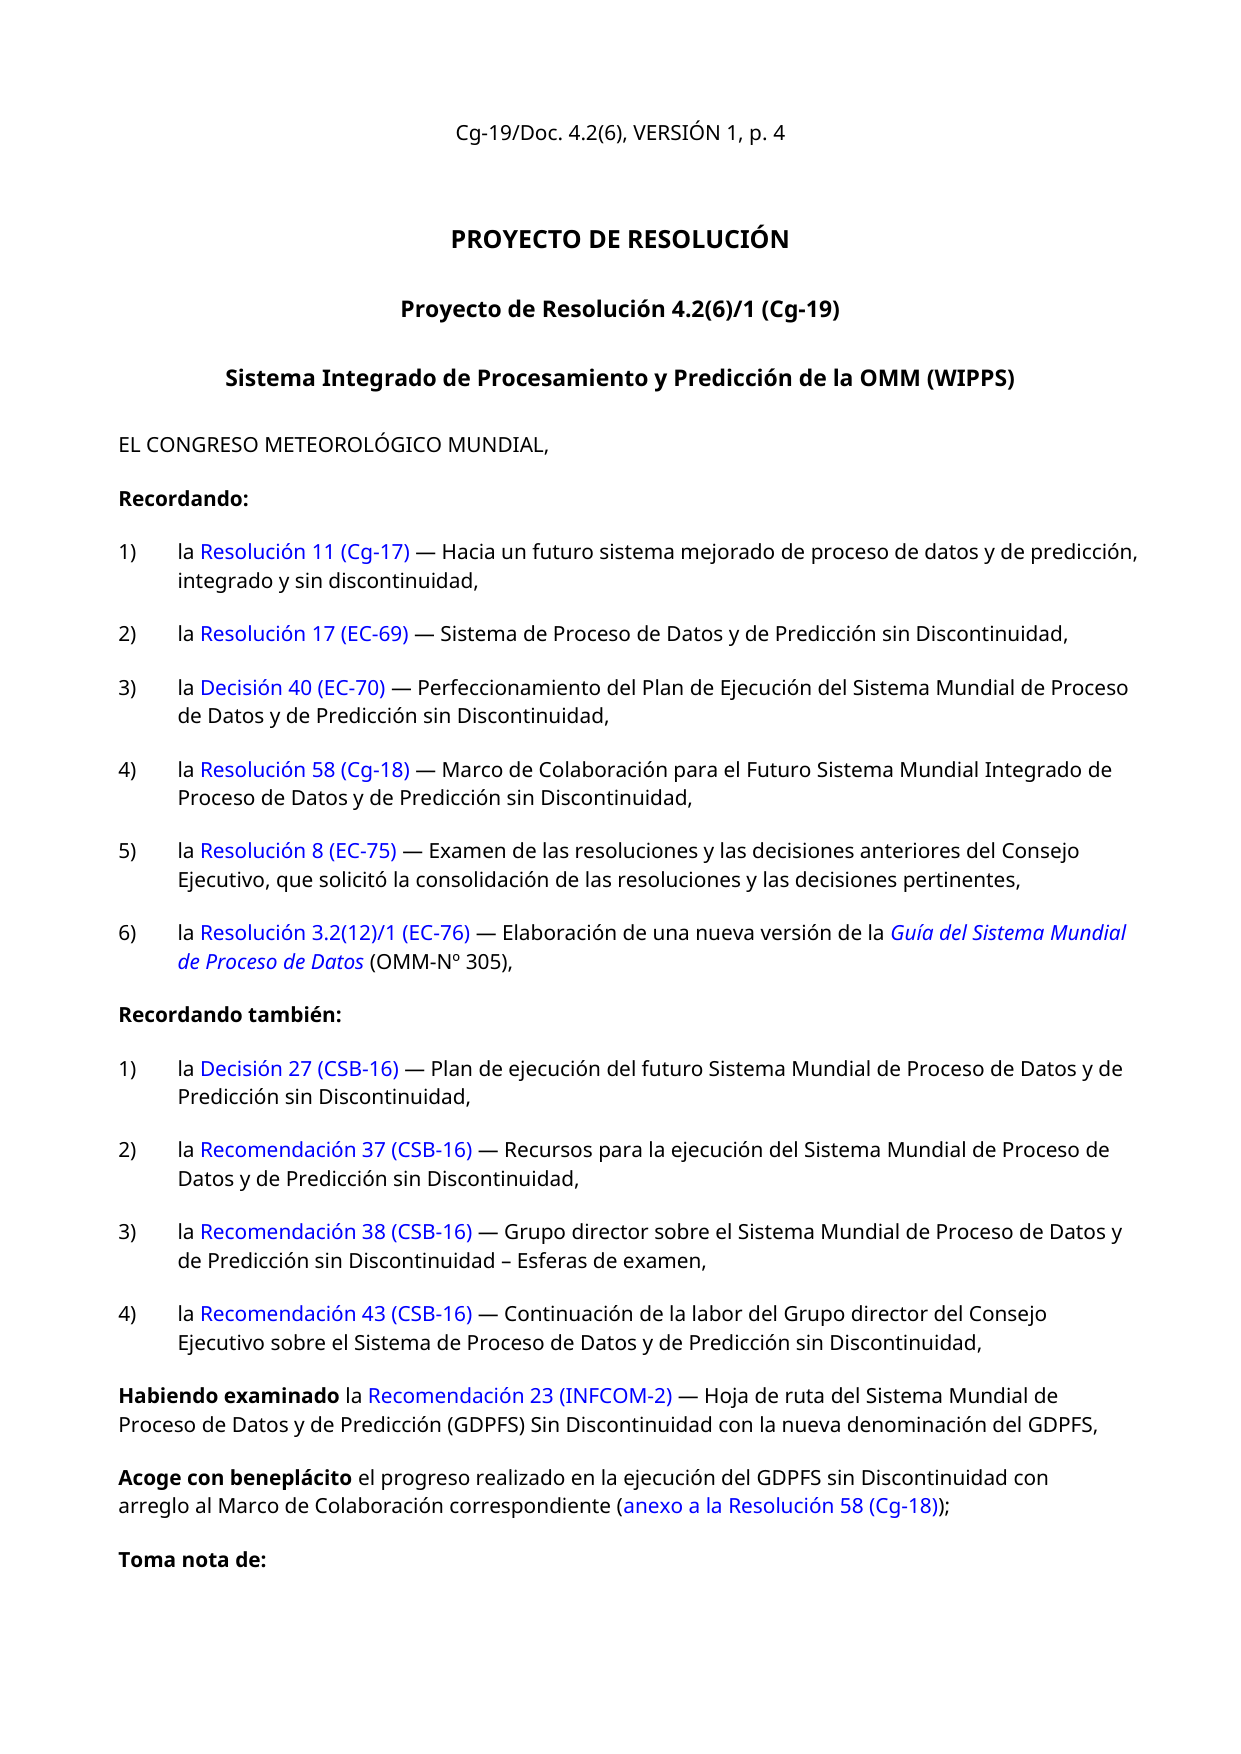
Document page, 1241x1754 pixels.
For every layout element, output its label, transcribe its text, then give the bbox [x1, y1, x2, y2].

subtitle Proyecto de Resolución 4.2(6)/1 (Cg-19) [118, 293, 1122, 324]
subtitle Sistema Integrado de Procesamiento y Predicción de la OMM (WIPPS) [118, 362, 1122, 393]
list la Recomendación 37 (CSB-16) — Recursos para la ejecución del Sistema Mundial de Proceso de Datos y de Predicción sin Discontinuidad, [118, 1136, 1140, 1192]
list la Resolución 17 (EC-69) — Sistema de Proceso de Datos y de Predicción sin Discontinuidad, [118, 619, 1140, 648]
text Toma nota de: [118, 1545, 1122, 1573]
text Acoge con beneplácito el progreso realizado en la ejecución del GDPFS sin Discontinuidad con arreglo al Marco de Colaboración correspondiente (anexo a la Resolución 58 (Cg-18)); [118, 1463, 1122, 1520]
list la Resolución 3.2(12)/1 (EC-76) — Elaboración de una nueva versión de la Guía del Sistema Mundial de Proceso de Datos (OMM-Nº 305), [118, 918, 1140, 975]
list la Resolución 58 (Cg-18) — Marco de Colaboración para el Futuro Sistema Mundial Integrado de Proceso de Datos y de Predicción sin Discontinuidad, [118, 755, 1140, 812]
text Recordando: [118, 484, 1140, 512]
text Recordando también: [118, 1000, 1140, 1029]
text EL CONGRESO METEOROLÓGICO MUNDIAL, [118, 431, 1122, 459]
list la Decisión 40 (EC-70) — Perfeccionamiento del Plan de Ejecución del Sistema Mundial de Proceso de Datos y de Predicción sin Discontinuidad, [118, 673, 1140, 730]
list la Decisión 27 (CSB-16) — Plan de ejecución del futuro Sistema Mundial de Proceso de Datos y de Predicción sin Discontinuidad, [118, 1054, 1140, 1111]
list la Resolución 8 (EC-75) — Examen de las resoluciones y las decisiones anteriores del Consejo Ejecutivo, que solicitó la consolidación de las resoluciones y las decisiones pertinentes, [118, 837, 1140, 893]
text Habiendo examinado la Recomendación 23 (INFCOM-2) — Hoja de ruta del Sistema Mundial de Proceso de Datos y de Predicción (GDPFS) Sin Discontinuidad con la nueva denominación del GDPFS, [118, 1381, 1122, 1438]
list la Recomendación 38 (CSB-16) — Grupo director sobre el Sistema Mundial de Proceso de Datos y de Predicción sin Discontinuidad – Esferas de examen, [118, 1217, 1140, 1274]
list la Resolución 11 (Cg-17) — Hacia un futuro sistema mejorado de proceso de datos y de predicción, integrado y sin discontinuidad, [118, 537, 1140, 594]
list la Recomendación 43 (CSB-16) — Continuación de la labor del Grupo director del Consejo Ejecutivo sobre el Sistema de Proceso de Datos y de Predicción sin Discontinuidad, [118, 1299, 1140, 1356]
subtitle PROYECTO DE RESOLUCIÓN [118, 222, 1122, 256]
